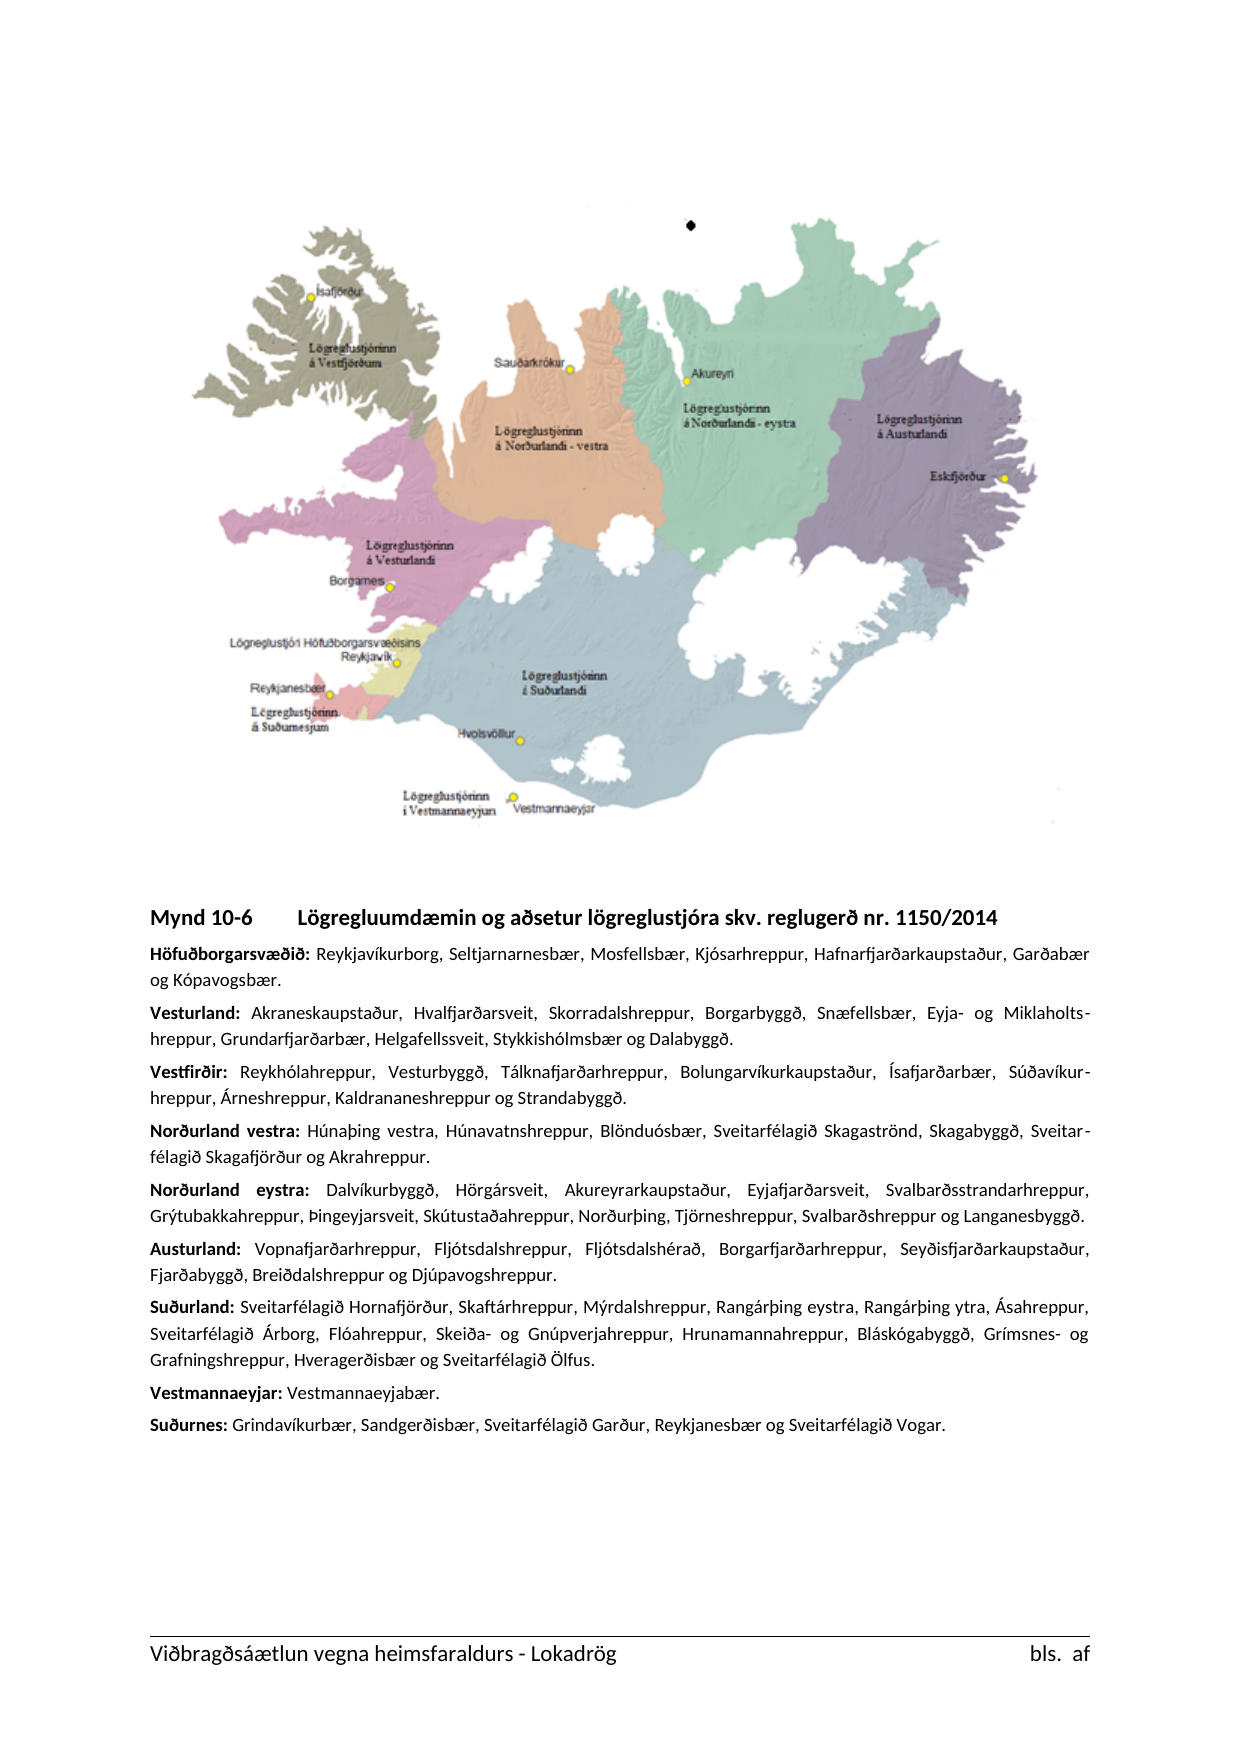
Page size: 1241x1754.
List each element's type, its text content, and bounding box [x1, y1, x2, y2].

text Vesturland: Akraneskaupstaður, Hvalfjarðarsveit, Skorradalshreppur, Borgarbyggð, Snæfellsbær, Eyja- og Miklaholtshreppur, Grundarfjarðarbær, Helgafellssveit, Stykkishólmsbær og Dalabyggð. [150, 1001, 1090, 1050]
text Norðurland vestra: Húnaþing vestra, Húnavatnshreppur, Blönduósbær, Sveitarfélagið Skagaströnd, Skagabyggð, Sveitarfélagið Skagafjörður og Akrahreppur. [150, 1119, 1090, 1168]
text Suðurland: Sveitarfélagið Hornafjörður, Skaftárhreppur, Mýrdalshreppur, Rangárþing eystra, Rangárþing ytra, Ásahreppur, Sveitarfélagið Árborg, Flóahreppur, Skeiða- og Gnúpverjahreppur, Hrunamannahreppur, Bláskógabyggð, Grímsnes- og Grafningshreppur, Hveragerðisbær og Sveitarfélagið Ölfus. [150, 1296, 1090, 1371]
text Vestmannaeyjar: Vestmannaeyjabær. [150, 1381, 1090, 1404]
text Höfuðborgarsvæðið: Reykjavíkurborg, Seltjarnarnesbær, Mosfellsbær, Kjósarhreppur, Hafnarfjarðarkaupstaður, Garðabær og Kópavogsbær. [150, 942, 1090, 991]
text Vestfirðir: Reykhólahreppur, Vesturbyggð, Tálknafjarðarhreppur, Bolungarvíkurkaupstaður, Ísafjarðarbær, Súðavíkurhreppur, Árneshreppur, Kaldrananeshreppur og Strandabyggð. [150, 1060, 1090, 1109]
text Austurland: Vopnafjarðarhreppur, Fljótsdalshreppur, Fljótsdalshérað, Borgarfjarðarhreppur, Seyðisfjarðarkaupstaður, Fjarðabyggð, Breiðdalshreppur og Djúpavogshreppur. [150, 1237, 1090, 1286]
text Norðurland eystra: Dalvíkurbyggð, Hörgársveit, Akureyrarkaupstaður, Eyjafjarðarsveit, Svalbarðsstrandarhreppur, Grýtubakkahreppur, Þingeyjarsveit, Skútustaðahreppur, Norðurþing, Tjörneshreppur, Svalbarðshreppur og Langanesbyggð. [150, 1178, 1090, 1227]
picture [150, 171, 1088, 855]
text Suðurnes: Grindavíkurbær, Sandgerðisbær, Sveitarfélagið Garður, Reykjanesbær og Sveitarfélagið Vogar. [150, 1414, 1090, 1437]
